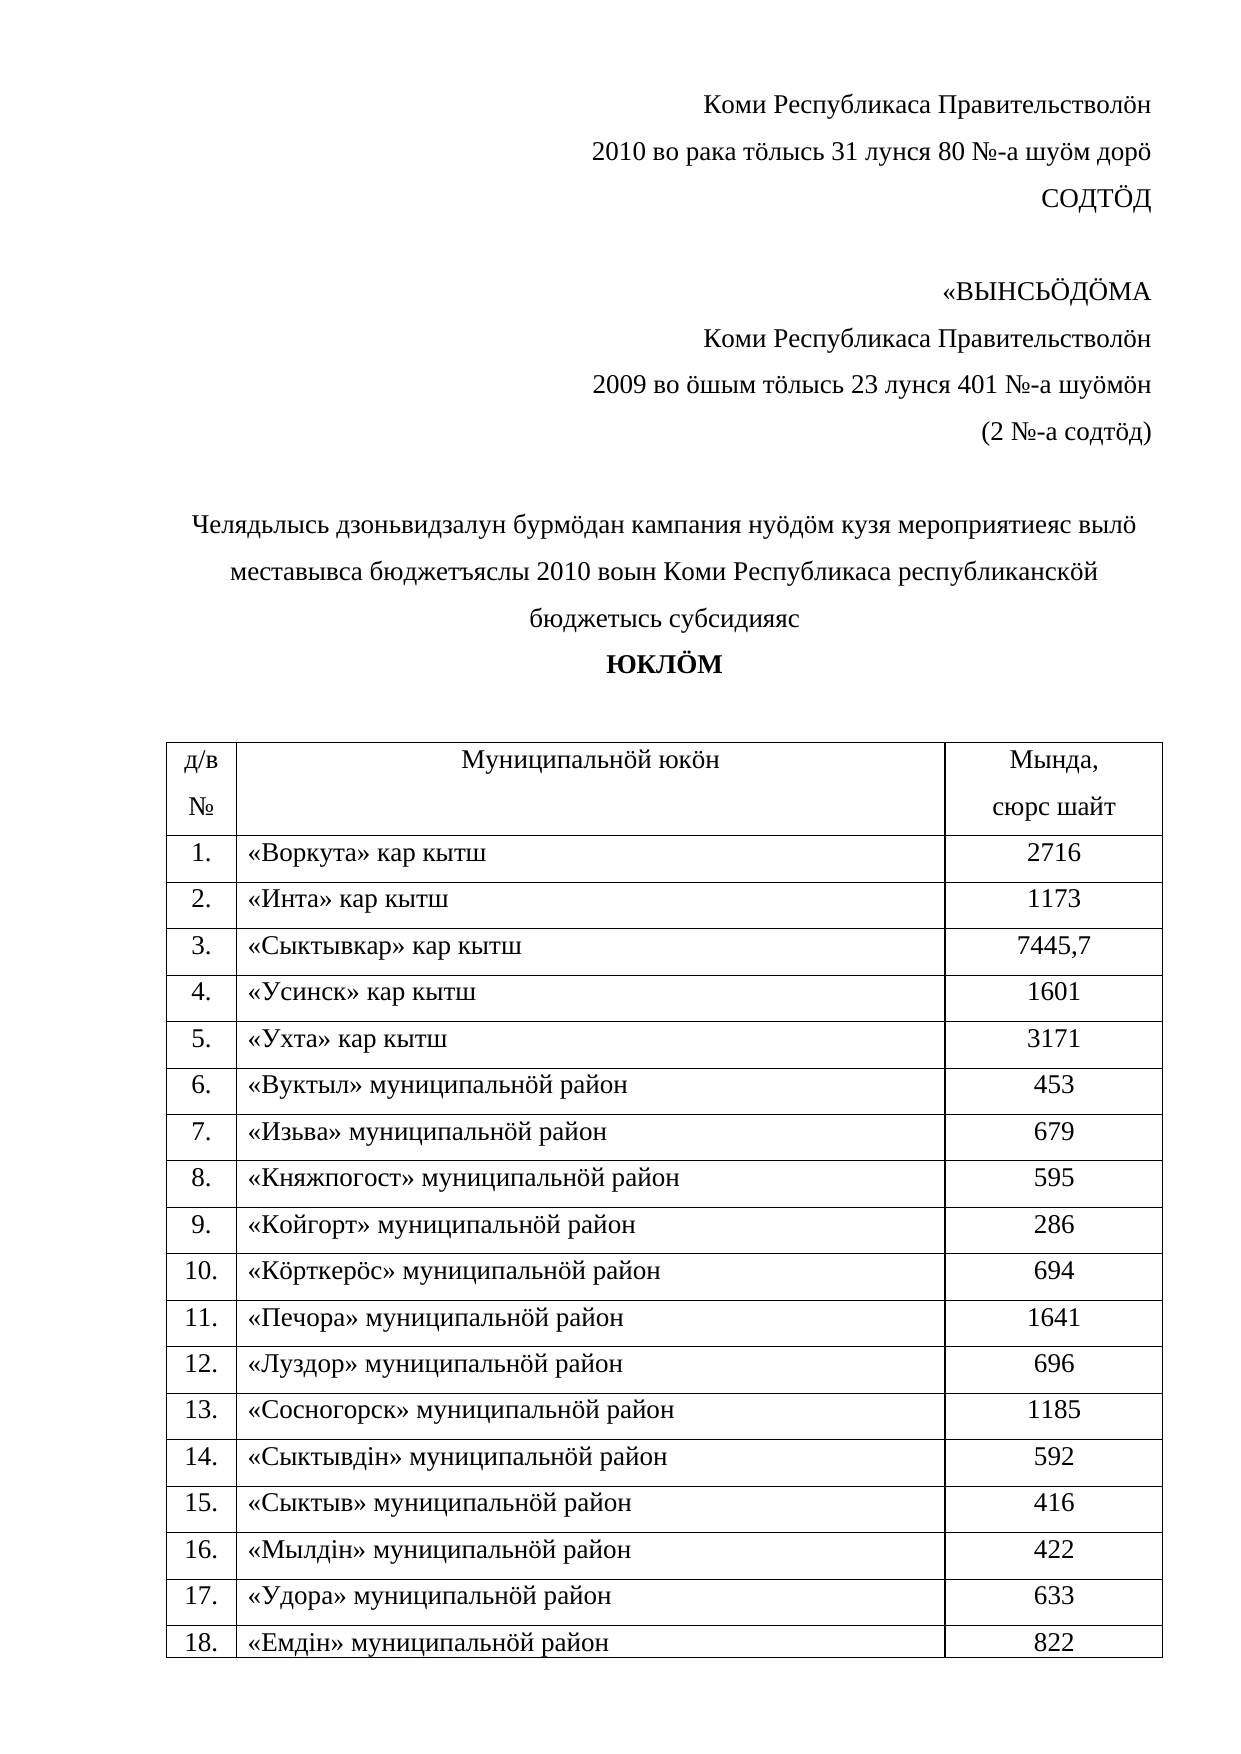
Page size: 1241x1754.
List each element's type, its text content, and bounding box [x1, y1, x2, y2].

table_cell 17. [167, 1580, 236, 1625]
table_cell 4. [167, 976, 236, 1021]
table_header Муниципальнöй юкöн [237, 743, 944, 835]
text Коми Республикаса Правительстволöн [177, 322, 1152, 353]
table_cell «Инта» кар кытш [237, 883, 944, 928]
table_cell 3171 [946, 1022, 1162, 1067]
table_cell 7445,7 [946, 929, 1162, 974]
table_cell «Удора» муниципальнöй район [237, 1580, 944, 1625]
table_cell 1. [167, 836, 236, 882]
table_cell 633 [946, 1580, 1162, 1625]
table_cell «Княжпогост» муниципальнöй район [237, 1161, 944, 1207]
table_cell 1173 [946, 883, 1162, 928]
table_cell 16. [167, 1533, 236, 1578]
table_cell 2. [167, 883, 236, 928]
table_cell 286 [946, 1208, 1162, 1253]
table_cell «Воркута» кар кытш [237, 836, 944, 882]
table_cell 18. [167, 1626, 236, 1657]
text СОДТÖД [177, 182, 1152, 213]
table_cell 592 [946, 1440, 1162, 1486]
table_cell «Вуктыл» муниципальнöй район [237, 1069, 944, 1114]
table_cell «Сыктывдiн» муниципальнöй район [237, 1440, 944, 1486]
table_cell «Сыктывкар» кар кытш [237, 929, 944, 974]
table_cell 12. [167, 1347, 236, 1393]
table_cell 10. [167, 1254, 236, 1300]
table_cell «Печора» муниципальнöй район [237, 1301, 944, 1346]
table_cell 694 [946, 1254, 1162, 1300]
table_header Мында, сюрс шайт [946, 743, 1162, 835]
table_cell 2716 [946, 836, 1162, 882]
table_cell 5. [167, 1022, 236, 1067]
table_cell 6. [167, 1069, 236, 1114]
table_cell 1601 [946, 976, 1162, 1021]
table_cell «Кöрткерöс» муниципальнöй район [237, 1254, 944, 1300]
table_cell 1185 [946, 1394, 1162, 1439]
text 2009 во öшым тöлысь 23 лунся 401 №-а шуöмöн [177, 369, 1152, 400]
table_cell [237, 1626, 944, 1657]
table_cell 8. [167, 1161, 236, 1207]
table_cell «Усинск» кар кытш [237, 976, 944, 1021]
text Челядьлысь дзоньвидзалун бурмöдан кампания нуöдöм кузя мероприятиеяс вылö меставывса бюджетъяслы 2010 воын Коми Республикаса республиканскöй бюджетысь субсидияяс [177, 509, 1152, 633]
text (2 №-а содтöд) [177, 415, 1152, 446]
table_cell 9. [167, 1208, 236, 1253]
table_cell 822 [946, 1626, 1162, 1657]
table_cell 15. [167, 1487, 236, 1532]
table_cell «Сосногорск» муниципальнöй район [237, 1394, 944, 1439]
table_cell «Койгорт» муниципальнöй район [237, 1208, 944, 1253]
table_cell «Изьва» муниципальнöй район [237, 1115, 944, 1160]
table_cell «Сыктыв» муниципальнöй район [237, 1487, 944, 1532]
table_cell 453 [946, 1069, 1162, 1114]
text 2010 во рака тöлысь 31 лунся 80 №-а шуöм дорö [177, 135, 1152, 166]
table_cell «Луздор» муниципальнöй район [237, 1347, 944, 1393]
table_cell 3. [167, 929, 236, 974]
table_cell 13. [167, 1394, 236, 1439]
table_cell 595 [946, 1161, 1162, 1207]
text ЮКЛÖМ [177, 649, 1152, 680]
table_cell «Ухта» кар кытш [237, 1022, 944, 1067]
table_cell 696 [946, 1347, 1162, 1393]
table_cell 1641 [946, 1301, 1162, 1346]
table_cell 422 [946, 1533, 1162, 1578]
text «ВЫНСЬÖДÖМА [177, 275, 1152, 306]
table_cell 7. [167, 1115, 236, 1160]
table_cell 14. [167, 1440, 236, 1486]
table_cell 11. [167, 1301, 236, 1346]
table_cell 416 [946, 1487, 1162, 1532]
table_cell «Мылдiн» муниципальнöй район [237, 1533, 944, 1578]
table_cell 679 [946, 1115, 1162, 1160]
text Коми Республикаса Правительстволöн [177, 89, 1152, 120]
table_header д/в № [167, 743, 236, 835]
